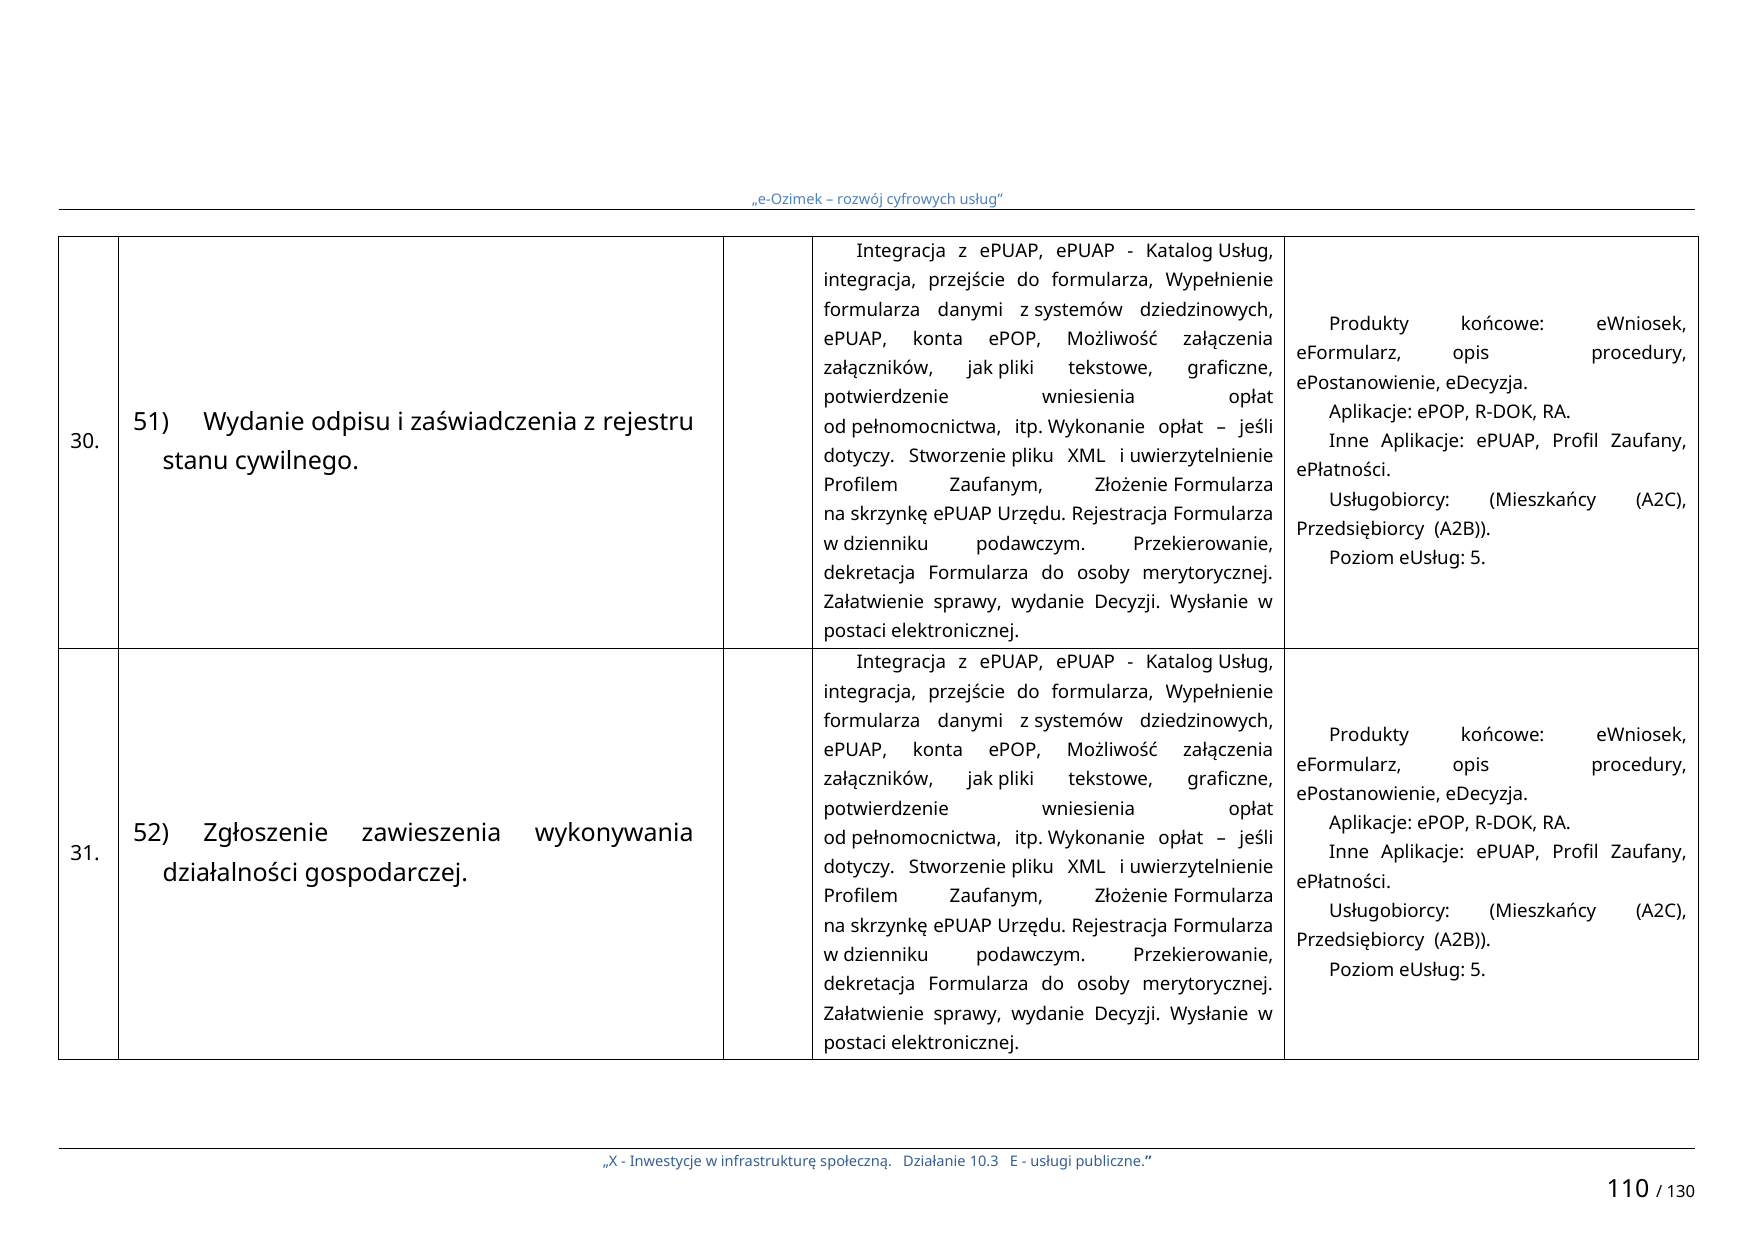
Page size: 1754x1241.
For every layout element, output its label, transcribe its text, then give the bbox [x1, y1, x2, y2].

table_cell [59, 649, 118, 1059]
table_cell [1285, 237, 1698, 648]
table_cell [813, 237, 1284, 648]
table_cell [724, 237, 812, 648]
table_cell Wydanie odpisu i zaświadczenia z rejestru stanu cywilnego. [119, 237, 723, 648]
table_cell [59, 237, 118, 648]
table_cell Zgłoszenie zawieszenia wykonywania działalności gospodarczej. [119, 649, 723, 1059]
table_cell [1285, 649, 1698, 1059]
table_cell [813, 649, 1284, 1059]
table_cell [724, 649, 812, 1059]
